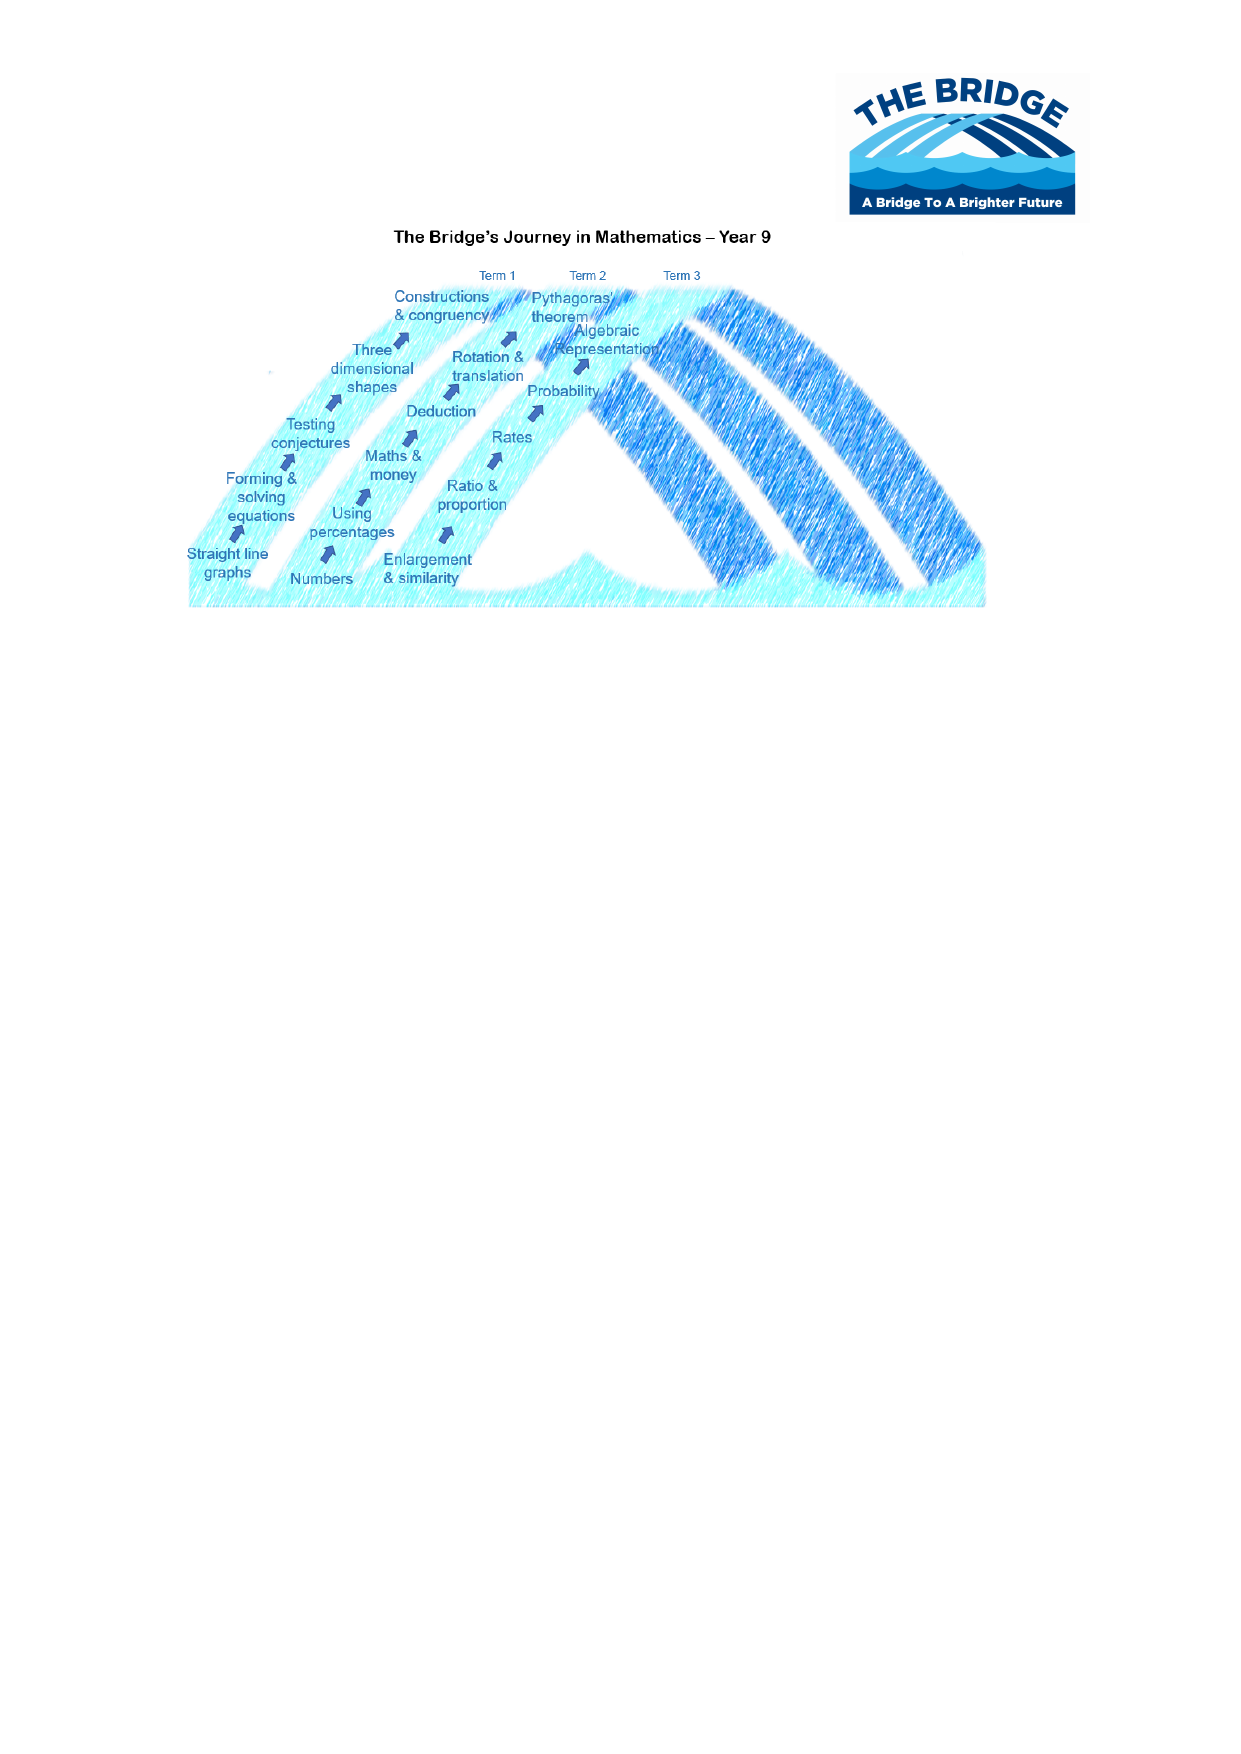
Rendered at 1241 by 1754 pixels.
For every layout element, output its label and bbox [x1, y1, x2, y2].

picture [835, 73, 1091, 223]
